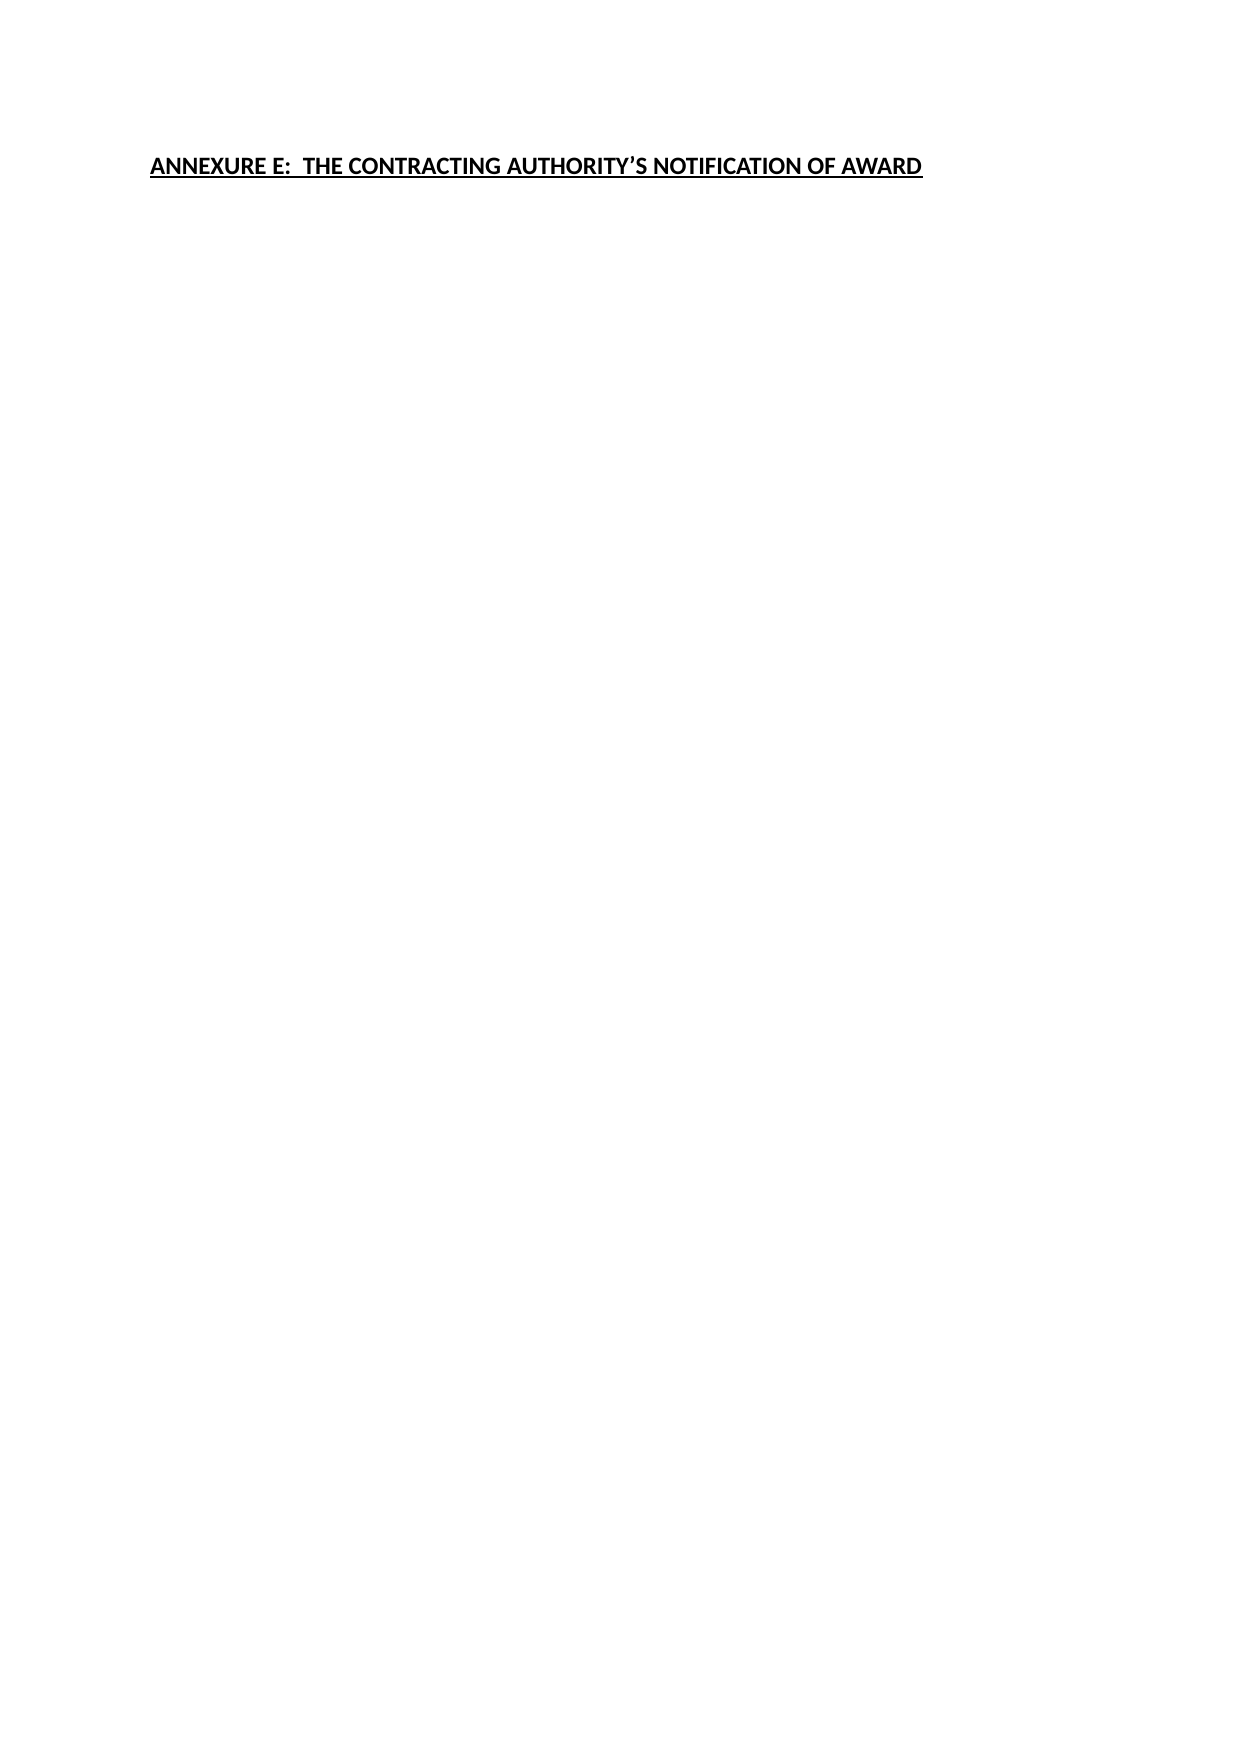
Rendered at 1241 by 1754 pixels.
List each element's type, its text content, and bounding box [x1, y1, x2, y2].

text ANNEXURE E: THE CONTRACTING AUTHORITY’S NOTIFICATION OF AWARD [150, 150, 1090, 181]
